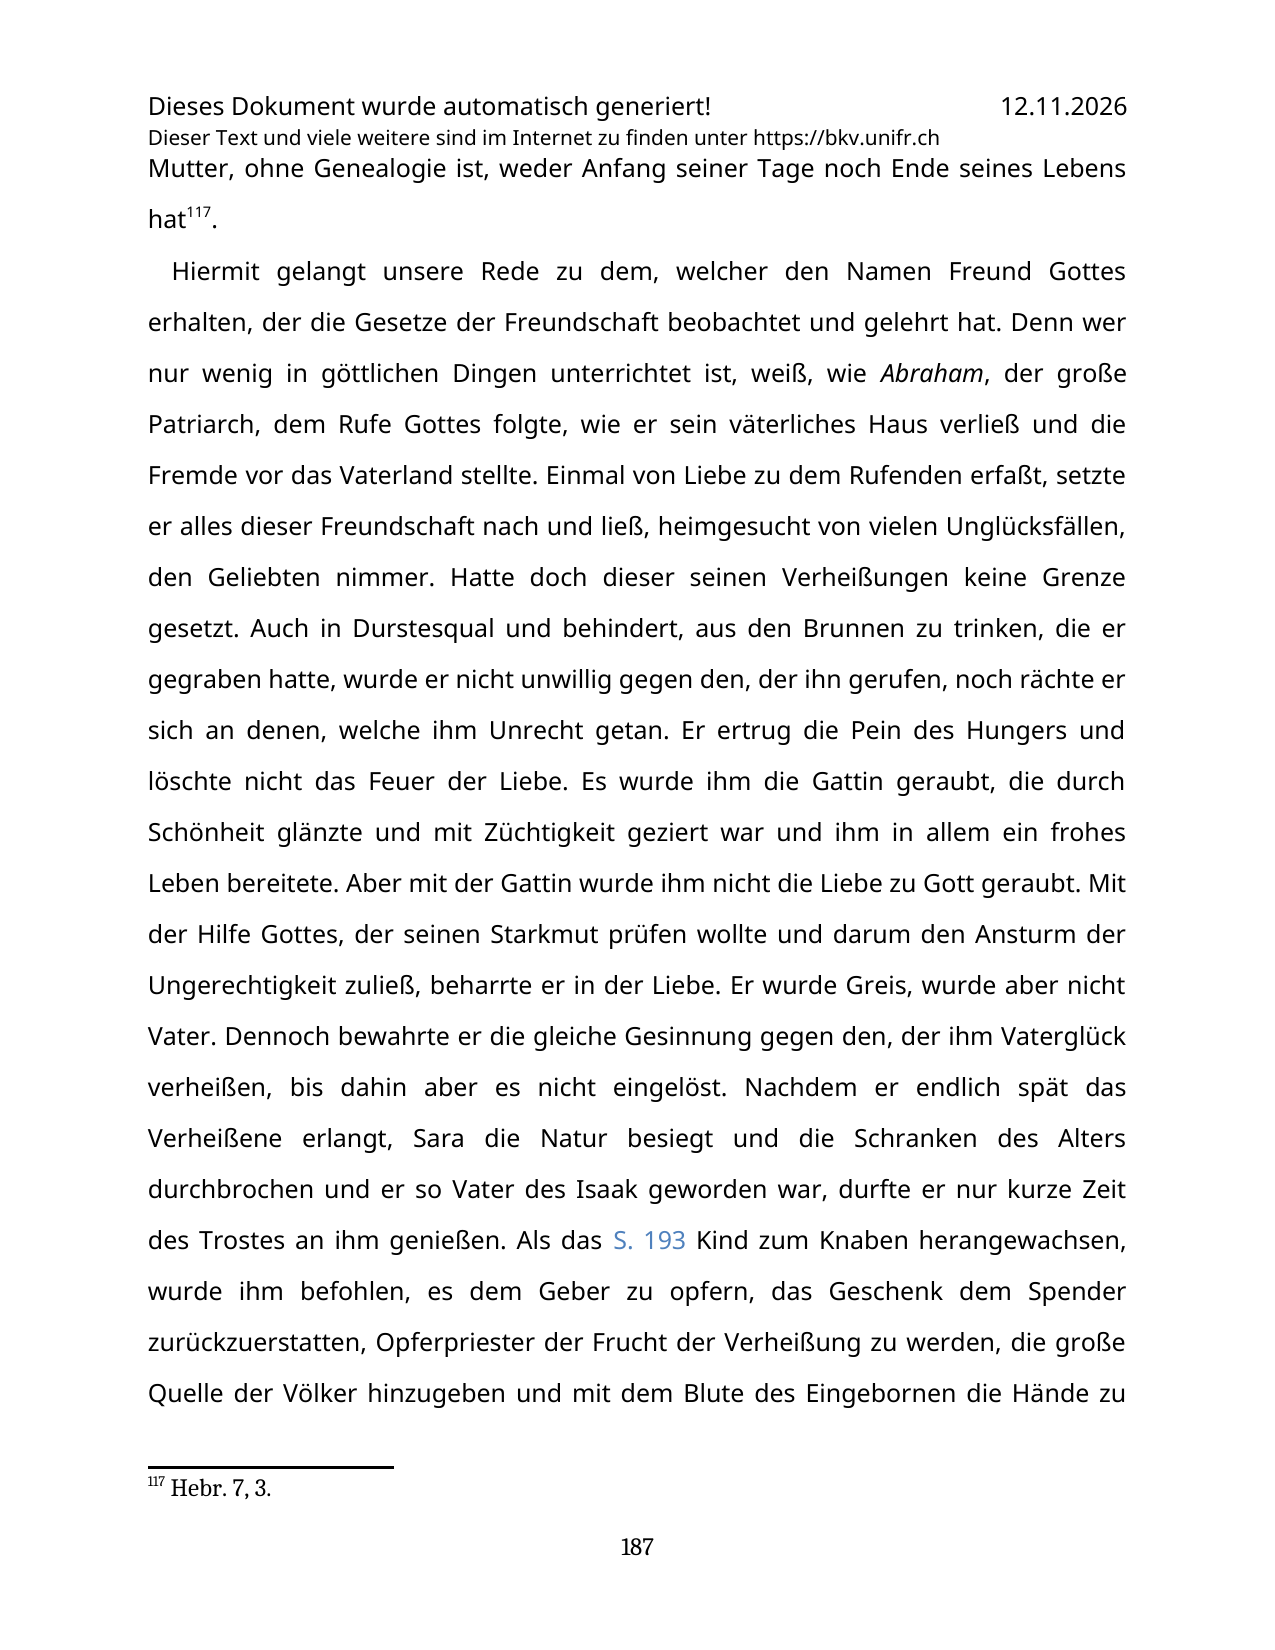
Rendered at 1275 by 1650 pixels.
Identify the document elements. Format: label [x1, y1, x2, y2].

text [148, 253, 1127, 1410]
text [148, 151, 1127, 236]
